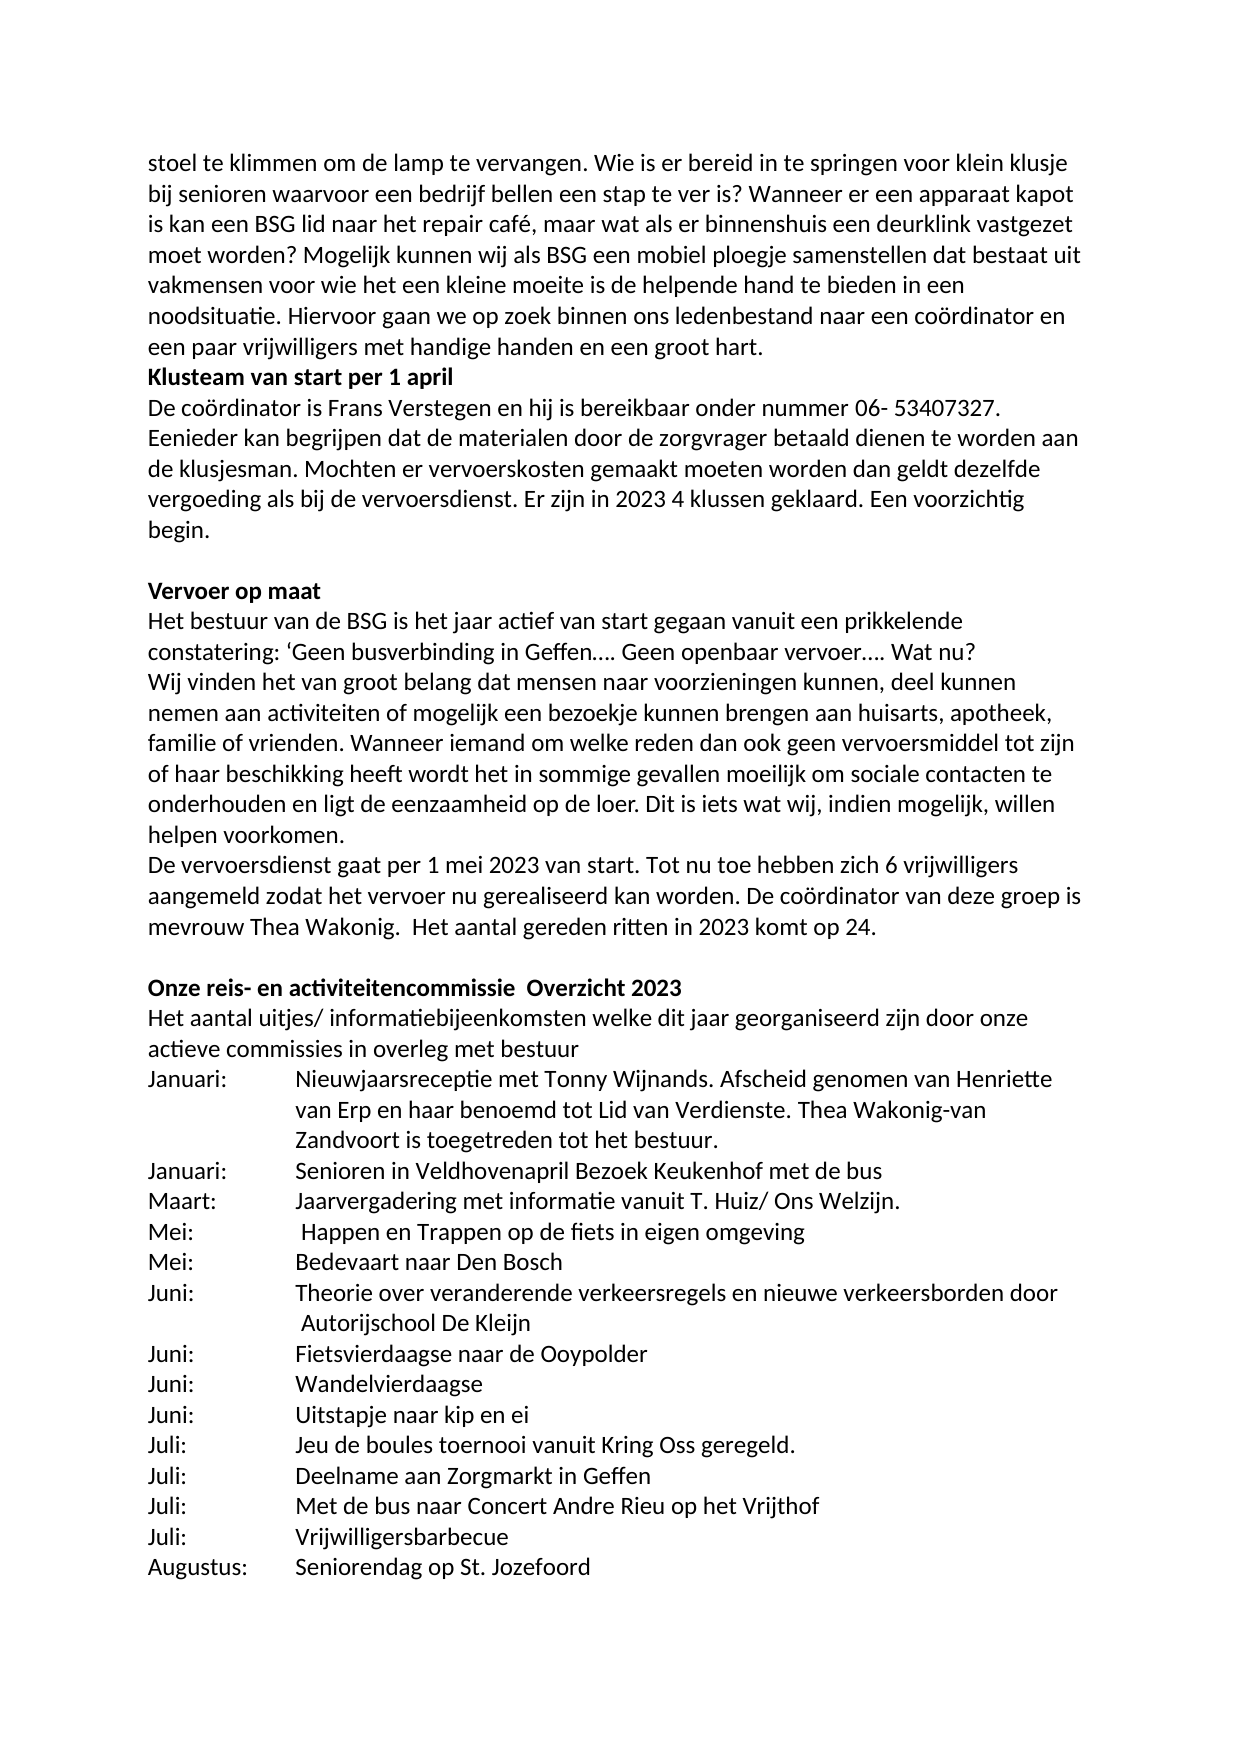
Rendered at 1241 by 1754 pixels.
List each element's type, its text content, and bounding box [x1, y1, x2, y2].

text Juni: Fietsvierdaagse naar de Ooypolder [148, 1338, 1093, 1368]
text Juli: Met de bus naar Concert Andre Rieu op het Vrijthof [148, 1491, 1093, 1521]
text Juni: Uitstapje naar kip en ei [148, 1399, 1093, 1429]
text Juli: Deelname aan Zorgmarkt in Geffen [148, 1460, 1093, 1491]
text Juni: Theorie over veranderende verkeersregels en nieuwe verkeersborden door [148, 1277, 1093, 1307]
text De coördinator is Frans Verstegen en hij is bereikbaar onder nummer 06- 53407327. Eenieder kan begrijpen dat de materialen door de zorgvrager betaald dienen te worden aan de klusjesman. Mochten er vervoerskosten gemaakt moeten worden dan geldt dezelfde vergoeding als bij de vervoersdienst. Er zijn in 2023 4 klussen geklaard. Een voorzichtig begin. [148, 392, 1093, 544]
text Onze reis- en activiteitencommissie Overzicht 2023 [148, 972, 1093, 1002]
text Januari: Senioren in Veldhovenapril Bezoek Keukenhof met de bus Maart: Jaarvergadering met informatie vanuit T. Huiz/ Ons Welzijn. [148, 1155, 1093, 1216]
text Januari: Nieuwjaarsreceptie met Tonny Wijnands. Afscheid genomen van Henriette van Erp en haar benoemd tot Lid van Verdienste. Thea Wakonig-van Zandvoort is toegetreden tot het bestuur. [148, 1063, 1093, 1155]
text Klusteam van start per 1 april [148, 361, 1093, 392]
text Juli: Vrijwilligersbarbecue [148, 1521, 1093, 1552]
text Het aantal uitjes/ informatiebijeenkomsten welke dit jaar georganiseerd zijn door onze actieve commissies in overleg met bestuur [148, 1002, 1093, 1063]
text Autorijschool De Kleijn [148, 1307, 1093, 1338]
text Juli: Jeu de boules toernooi vanuit Kring Oss geregeld. [148, 1429, 1093, 1460]
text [148, 148, 1093, 361]
text Augustus: Seniorendag op St. Jozefoord [148, 1552, 1093, 1582]
text Juni: Wandelvierdaagse [148, 1368, 1093, 1399]
text Vervoer op maat Het bestuur van de BSG is het jaar actief van start gegaan vanuit een prikkelende constatering: ‘Geen busverbinding in Geffen…. Geen openbaar vervoer…. Wat nu? Wij vinden het van groot belang dat mensen naar voorzieningen kunnen, deel kunnen nemen aan activiteiten of mogelijk een bezoekje kunnen brengen aan huisarts, apotheek, familie of vrienden. Wanneer iemand om welke reden dan ook geen vervoersmiddel tot zijn of haar beschikking heeft wordt het in sommige gevallen moeilijk om sociale contacten te onderhouden en ligt de eenzaamheid op de loer. Dit is iets wat wij, indien mogelijk, willen helpen voorkomen. De vervoersdienst gaat per 1 mei 2023 van start. Tot nu toe hebben zich 6 vrijwilligers aangemeld zodat het vervoer nu gerealiseerd kan worden. De coördinator van deze groep is mevrouw Thea Wakonig. Het aantal gereden ritten in 2023 komt op 24. [148, 575, 1093, 941]
text Mei: Happen en Trappen op de fiets in eigen omgeving Mei: Bedevaart naar Den Bosch [148, 1216, 1093, 1277]
